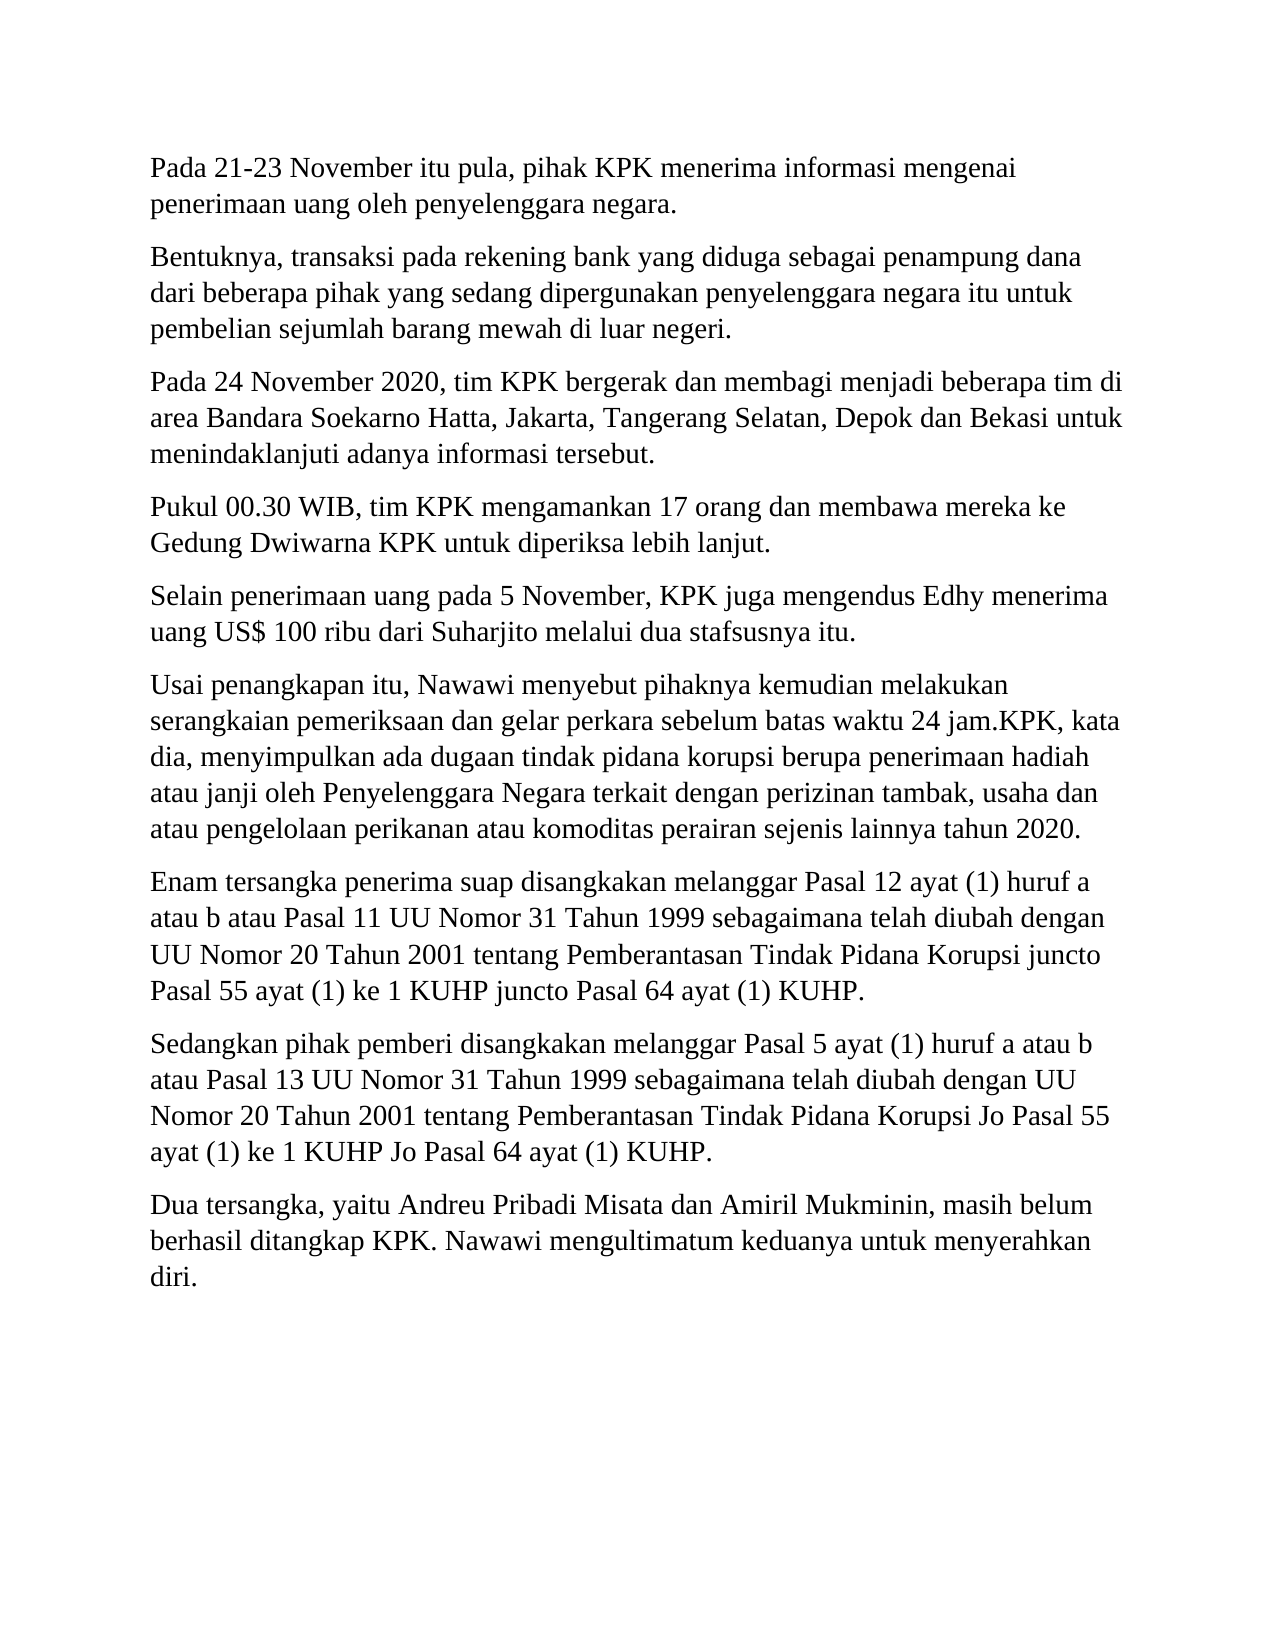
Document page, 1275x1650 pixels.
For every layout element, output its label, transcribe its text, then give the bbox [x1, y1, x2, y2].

text Bentuknya, transaksi pada rekening bank yang diduga sebagai penampung dana dari beberapa pihak yang sedang dipergunakan penyelenggara negara itu untuk pembelian sejumlah barang mewah di luar negeri. [150, 239, 1125, 345]
text Usai penangkapan itu, Nawawi menyebut pihaknya kemudian melakukan serangkaian pemeriksaan dan gelar perkara sebelum batas waktu 24 jam.KPK, kata dia, menyimpulkan ada dugaan tindak pidana korupsi berupa penerimaan hadiah atau janji oleh Penyelenggara Negara terkait dengan perizinan tambak, usaha dan atau pengelolaan perikanan atau komoditas perairan sejenis lainnya tahun 2020. [150, 667, 1125, 845]
text Enam tersangka penerima suap disangkakan melanggar Pasal 12 ayat (1) huruf a atau b atau Pasal 11 UU Nomor 31 Tahun 1999 sebagaimana telah diubah dengan UU Nomor 20 Tahun 2001 tentang Pemberantasan Tindak Pidana Korupsi juncto Pasal 55 ayat (1) ke 1 KUHP juncto Pasal 64 ayat (1) KUHP. [150, 864, 1125, 1006]
text Selain penerimaan uang pada 5 November, KPK juga mengendus Edhy menerima uang US$ 100 ribu dari Suharjito melalui dua stafsusnya itu. [150, 578, 1125, 648]
text Pada 21-23 November itu pula, pihak KPK menerima informasi mengenai penerimaan uang oleh penyelenggara negara. [150, 150, 1125, 220]
text Sedangkan pihak pemberi disangkakan melanggar Pasal 5 ayat (1) huruf a atau b atau Pasal 13 UU Nomor 31 Tahun 1999 sebagaimana telah diubah dengan UU Nomor 20 Tahun 2001 tentang Pemberantasan Tindak Pidana Korupsi Jo Pasal 55 ayat (1) ke 1 KUHP Jo Pasal 64 ayat (1) KUHP. [150, 1026, 1125, 1168]
text Pukul 00.30 WIB, tim KPK mengamankan 17 orang dan membawa mereka ke Gedung Dwiwarna KPK untuk diperiksa lebih lanjut. [150, 489, 1125, 559]
text Dua tersangka, yaitu Andreu Pribadi Misata dan Amiril Mukminin, masih belum berhasil ditangkap KPK. Nawawi mengultimatum keduanya untuk menyerahkan diri. [150, 1187, 1125, 1293]
text Pada 24 November 2020, tim KPK bergerak dan membagi menjadi beberapa tim di area Bandara Soekarno Hatta, Jakarta, Tangerang Selatan, Depok dan Bekasi untuk menindaklanjuti adanya informasi tersebut. [150, 364, 1125, 470]
